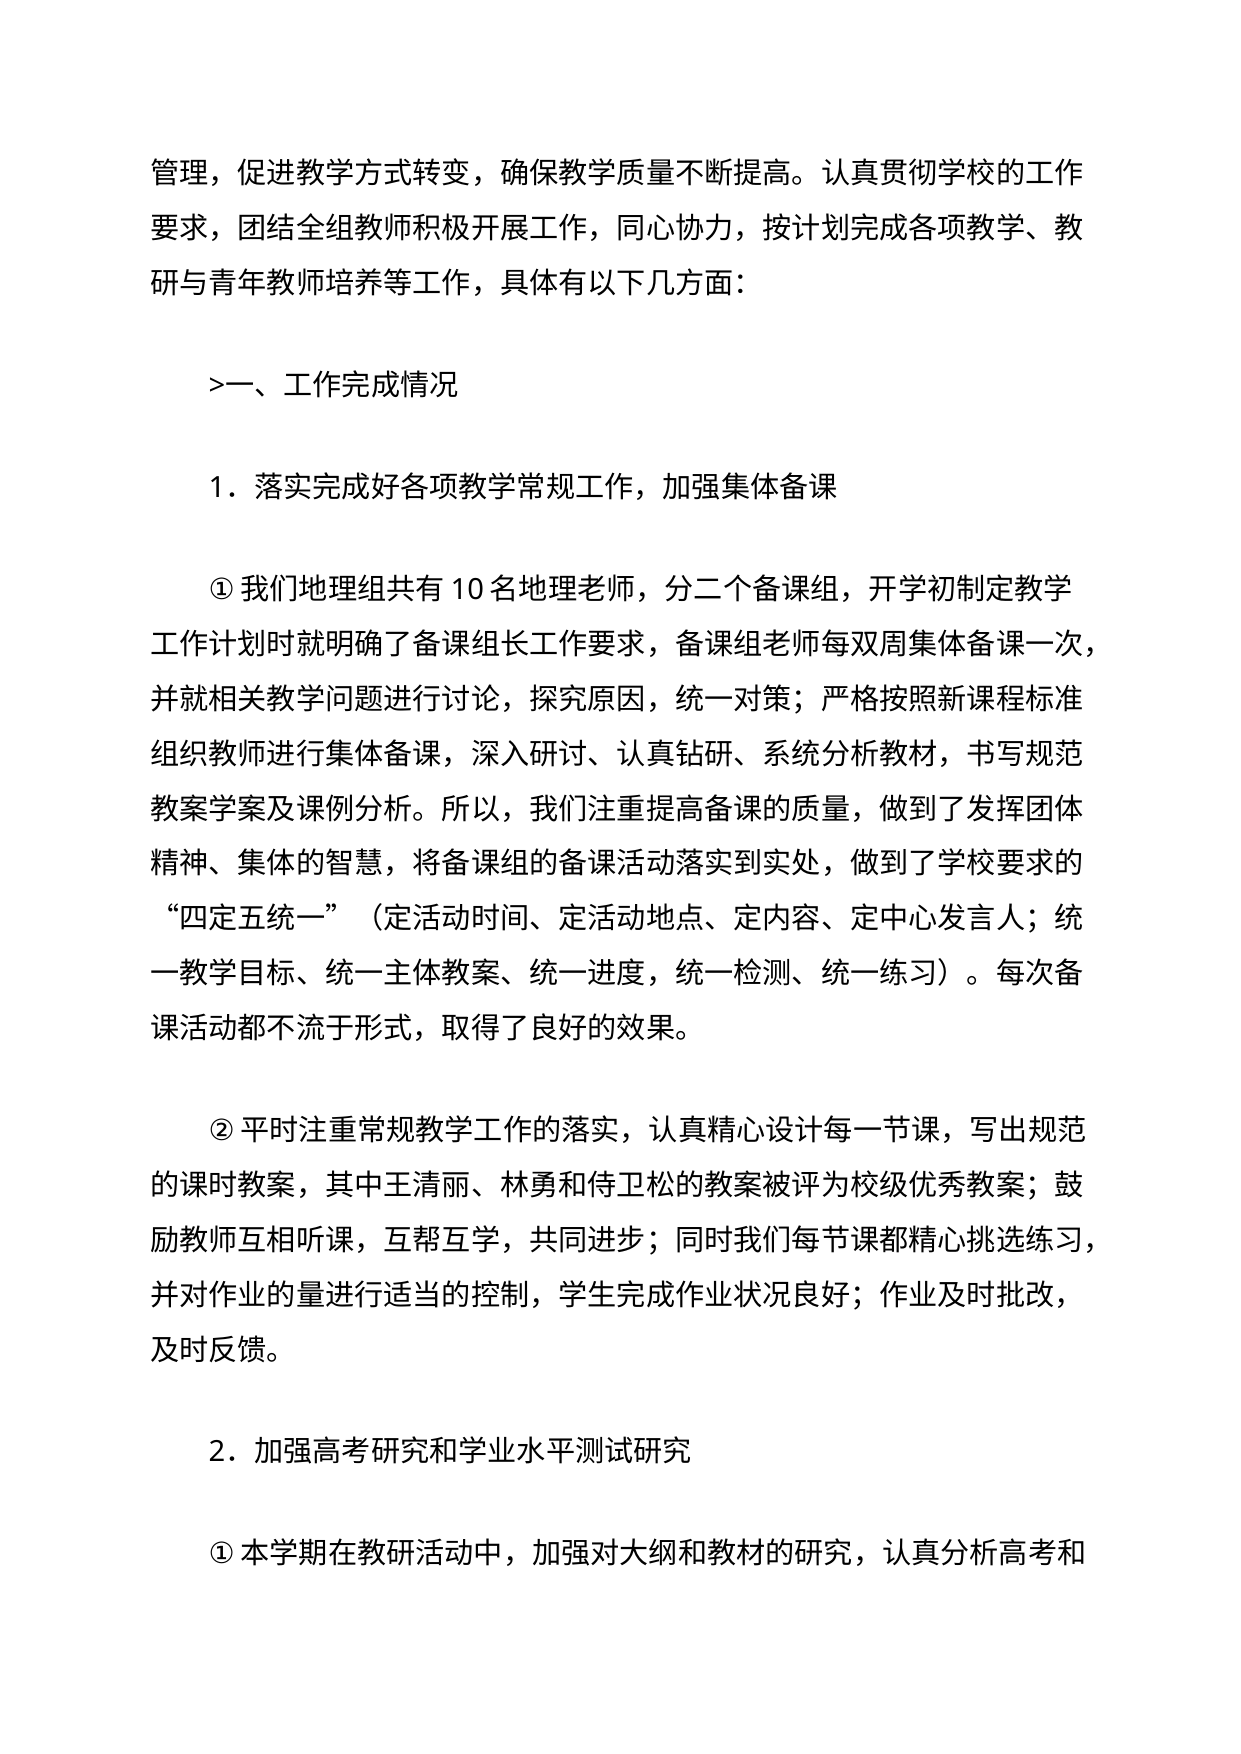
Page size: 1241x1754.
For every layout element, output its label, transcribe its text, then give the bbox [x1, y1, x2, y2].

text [150, 150, 1090, 302]
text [150, 1530, 1090, 1572]
text ②平时注重常规教学工作的落实，认真精心设计每一节课，写出规范的课时教案，其中王清丽、林勇和侍卫松的教案被评为校级优秀教案；鼓励教师互相听课，互帮互学，共同进步；同时我们每节课都精心挑选练习，并对作业的量进行适当的控制，学生完成作业状况良好；作业及时批改，及时反馈。 [150, 1107, 1090, 1368]
text ①我们地理组共有10名地理老师，分二个备课组，开学初制定教学工作计划时就明确了备课组长工作要求，备课组老师每双周集体备课一次，并就相关教学问题进行讨论，探究原因，统一对策；严格按照新课程标准组织教师进行集体备课，深入研讨、认真钻研、系统分析教材，书写规范教案学案及课例分析。所以，我们注重提高备课的质量，做到了发挥团体精神、集体的智慧，将备课组的备课活动落实到实处，做到了学校要求的“四定五统一”（定活动时间、定活动地点、定内容、定中心发言人；统一教学目标、统一主体教案、统一进度，统一检测、统一练习）。每次备课活动都不流于形式，取得了良好的效果。 [150, 566, 1090, 1047]
text 1．落实完成好各项教学常规工作，加强集体备课 [150, 463, 1090, 506]
text >一、工作完成情况 [150, 362, 1090, 404]
text 2．加强高考研究和学业水平测试研究 [150, 1428, 1090, 1470]
